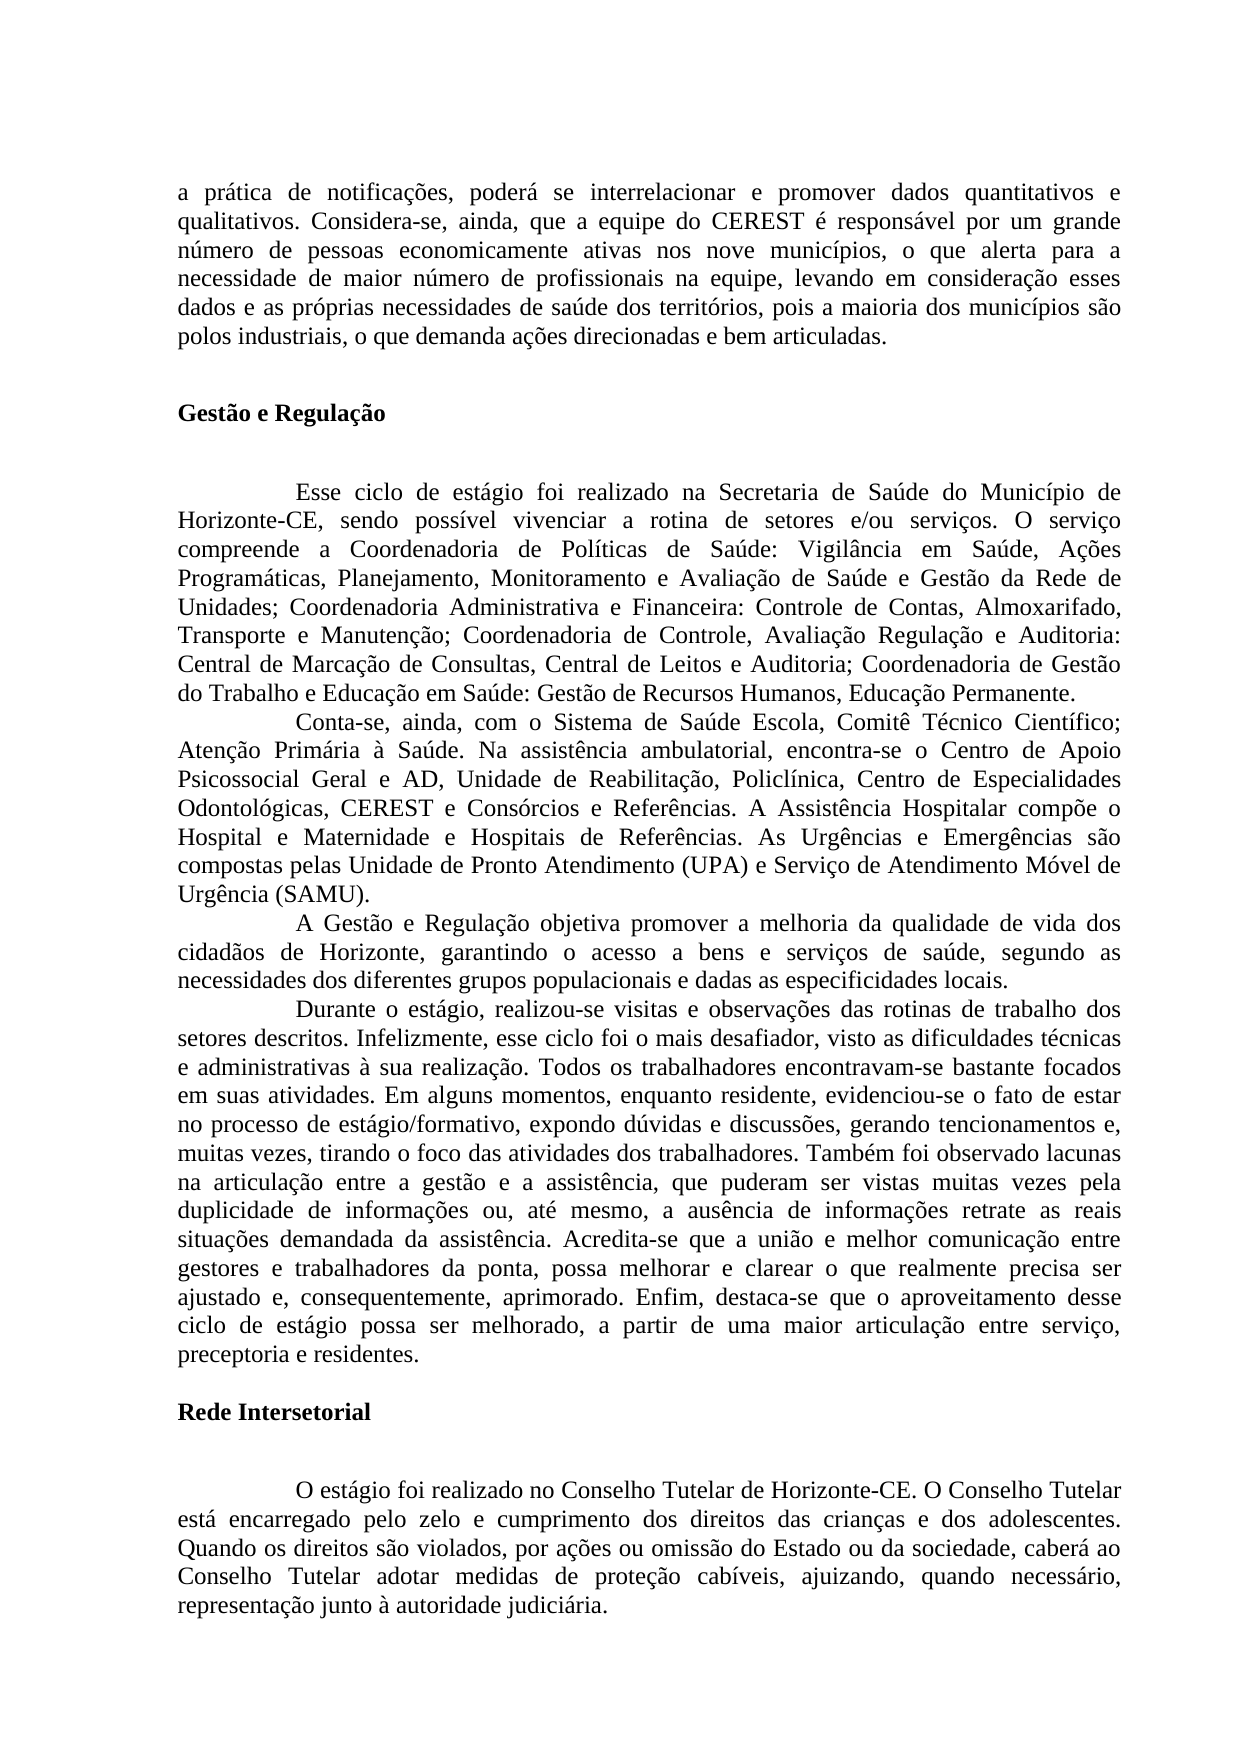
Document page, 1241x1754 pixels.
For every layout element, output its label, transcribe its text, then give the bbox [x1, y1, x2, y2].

text Durante o estágio, realizou-se visitas e observações das rotinas de trabalho dos setores descritos. Infelizmente, esse ciclo foi o mais desafiador, visto as dificuldades técnicas e administrativas à sua realização. Todos os trabalhadores encontravam-se bastante focados em suas atividades. Em alguns momentos, enquanto residente, evidenciou-se o fato de estar no processo de estágio/formativo, expondo dúvidas e discussões, gerando tencionamentos e, muitas vezes, tirando o foco das atividades dos trabalhadores. Também foi observado lacunas na articulação entre a gestão e a assistência, que puderam ser vistas muitas vezes pela duplicidade de informações ou, até mesmo, a ausência de informações retrate as reais situações demandada da assistência. Acredita-se que a união e melhor comunicação entre gestores e trabalhadores da ponta, possa melhorar e clarear o que realmente precisa ser ajustado e, consequentemente, aprimorado. Enfim, destaca-se que o aproveitamento desse ciclo de estágio possa ser melhorado, a partir de uma maior articulação entre serviço, preceptoria e residentes. [177, 994, 1122, 1368]
text O estágio foi realizado no Conselho Tutelar de Horizonte-CE. O Conselho Tutelar está encarregado pelo zelo e cumprimento dos direitos das crianças e dos adolescentes. Quando os direitos são violados, por ações ou omissão do Estado ou da sociedade, caberá ao Conselho Tutelar adotar medidas de proteção cabíveis, ajuizando, quando necessário, representação junto à autoridade judiciária. [177, 1475, 1122, 1619]
text Gestão e Regulação [177, 398, 1122, 427]
text Conta-se, ainda, com o Sistema de Saúde Escola, Comitê Técnico Científico; Atenção Primária à Saúde. Na assistência ambulatorial, encontra-se o Centro de Apoio Psicossocial Geral e AD, Unidade de Reabilitação, Policlínica, Centro de Especialidades Odontológicas, CEREST e Consórcios e Referências. A Assistência Hospitalar compõe o Hospital e Maternidade e Hospitais de Referências. As Urgências e Emergências são compostas pelas Unidade de Pronto Atendimento (UPA) e Serviço de Atendimento Móvel de Urgência (SAMU). [177, 707, 1122, 908]
text Rede Intersetorial [177, 1397, 1122, 1426]
text Esse ciclo de estágio foi realizado na Secretaria de Saúde do Município de Horizonte-CE, sendo possível vivenciar a rotina de setores e/ou serviços. O serviço compreende a Coordenadoria de Políticas de Saúde: Vigilância em Saúde, Ações Programáticas, Planejamento, Monitoramento e Avaliação de Saúde e Gestão da Rede de Unidades; Coordenadoria Administrativa e Financeira: Controle de Contas, Almoxarifado, Transporte e Manutenção; Coordenadoria de Controle, Avaliação Regulação e Auditoria: Central de Marcação de Consultas, Central de Leitos e Auditoria; Coordenadoria de Gestão do Trabalho e Educação em Saúde: Gestão de Recursos Humanos, Educação Permanente. [177, 477, 1122, 707]
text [177, 177, 1122, 350]
text A Gestão e Regulação objetiva promover a melhoria da qualidade de vida dos cidadãos de Horizonte, garantindo o acesso a bens e serviços de saúde, segundo as necessidades dos diferentes grupos populacionais e dadas as especificidades locais. [177, 908, 1122, 994]
